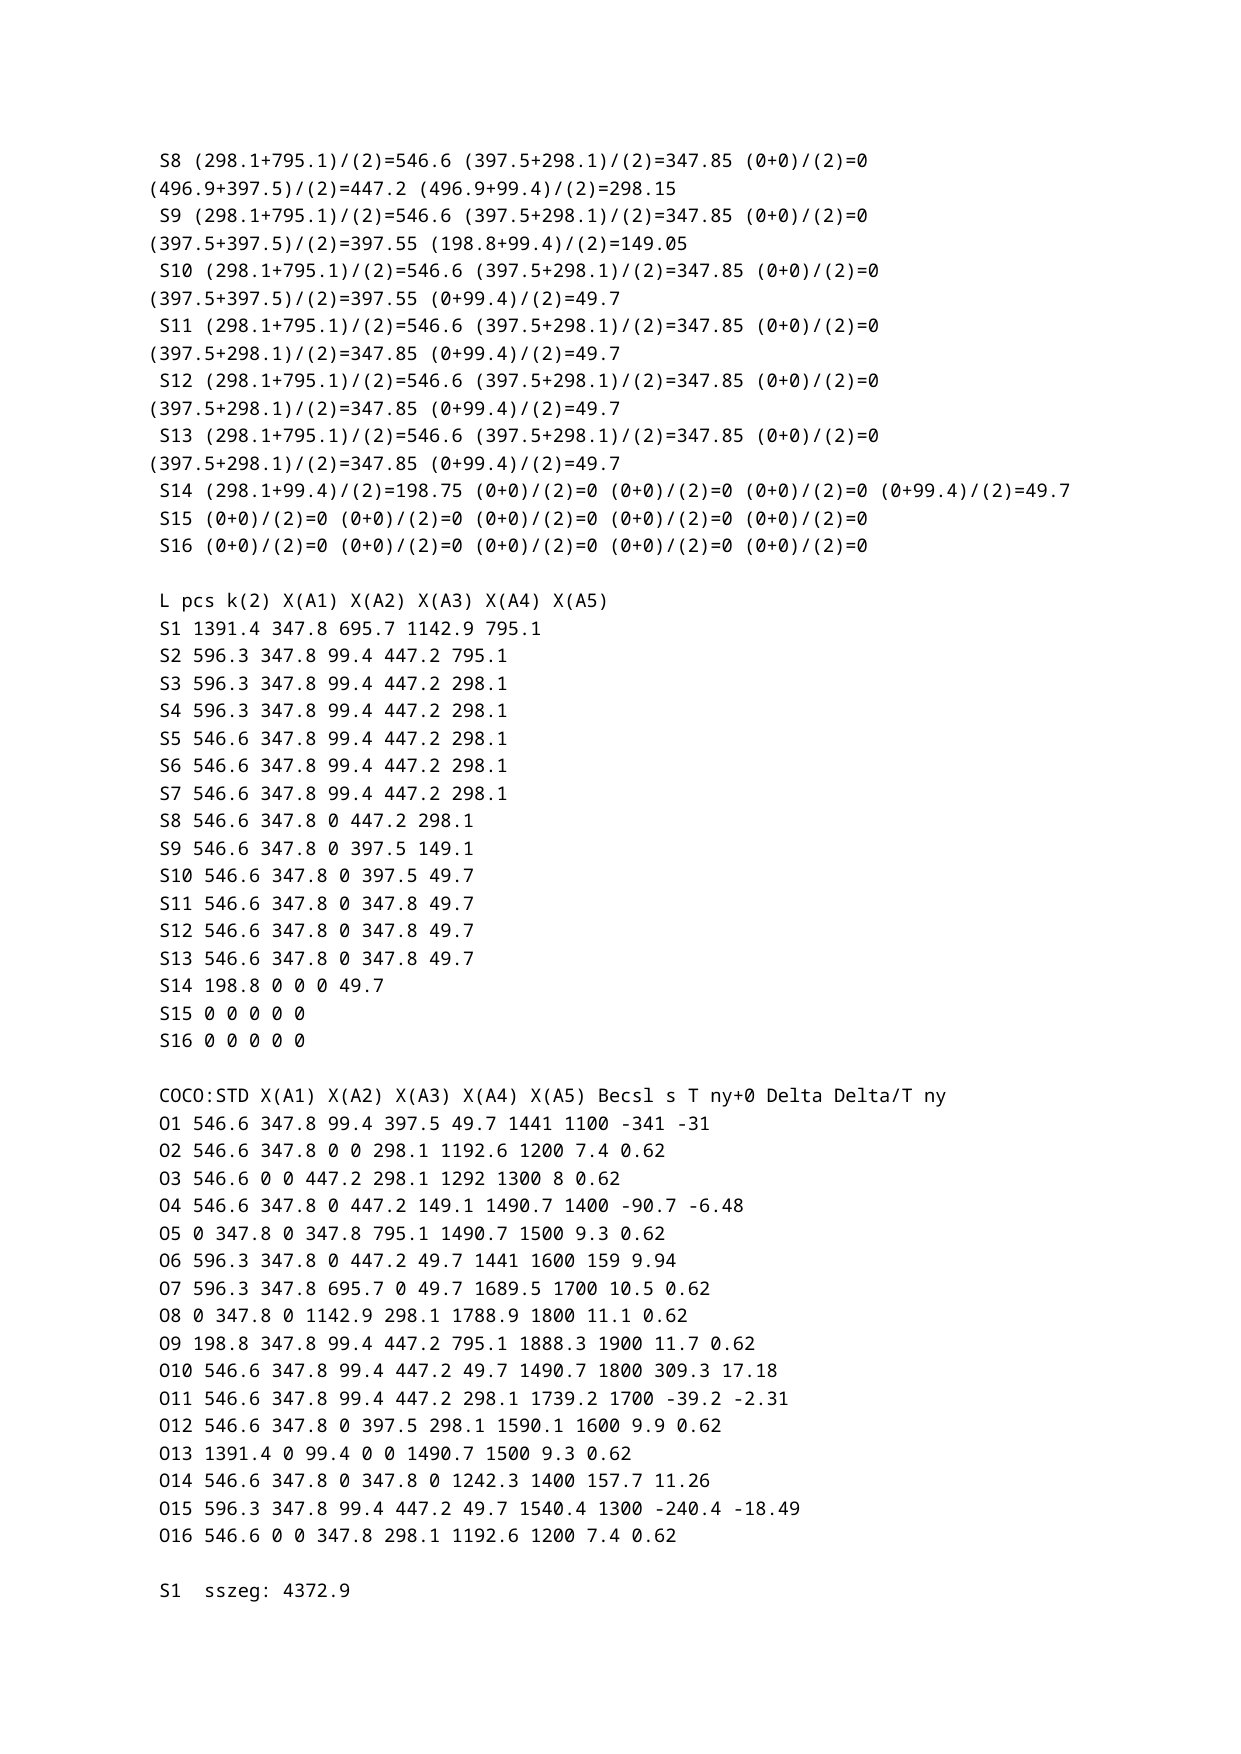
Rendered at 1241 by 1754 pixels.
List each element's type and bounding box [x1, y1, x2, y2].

text [148, 148, 1093, 1603]
